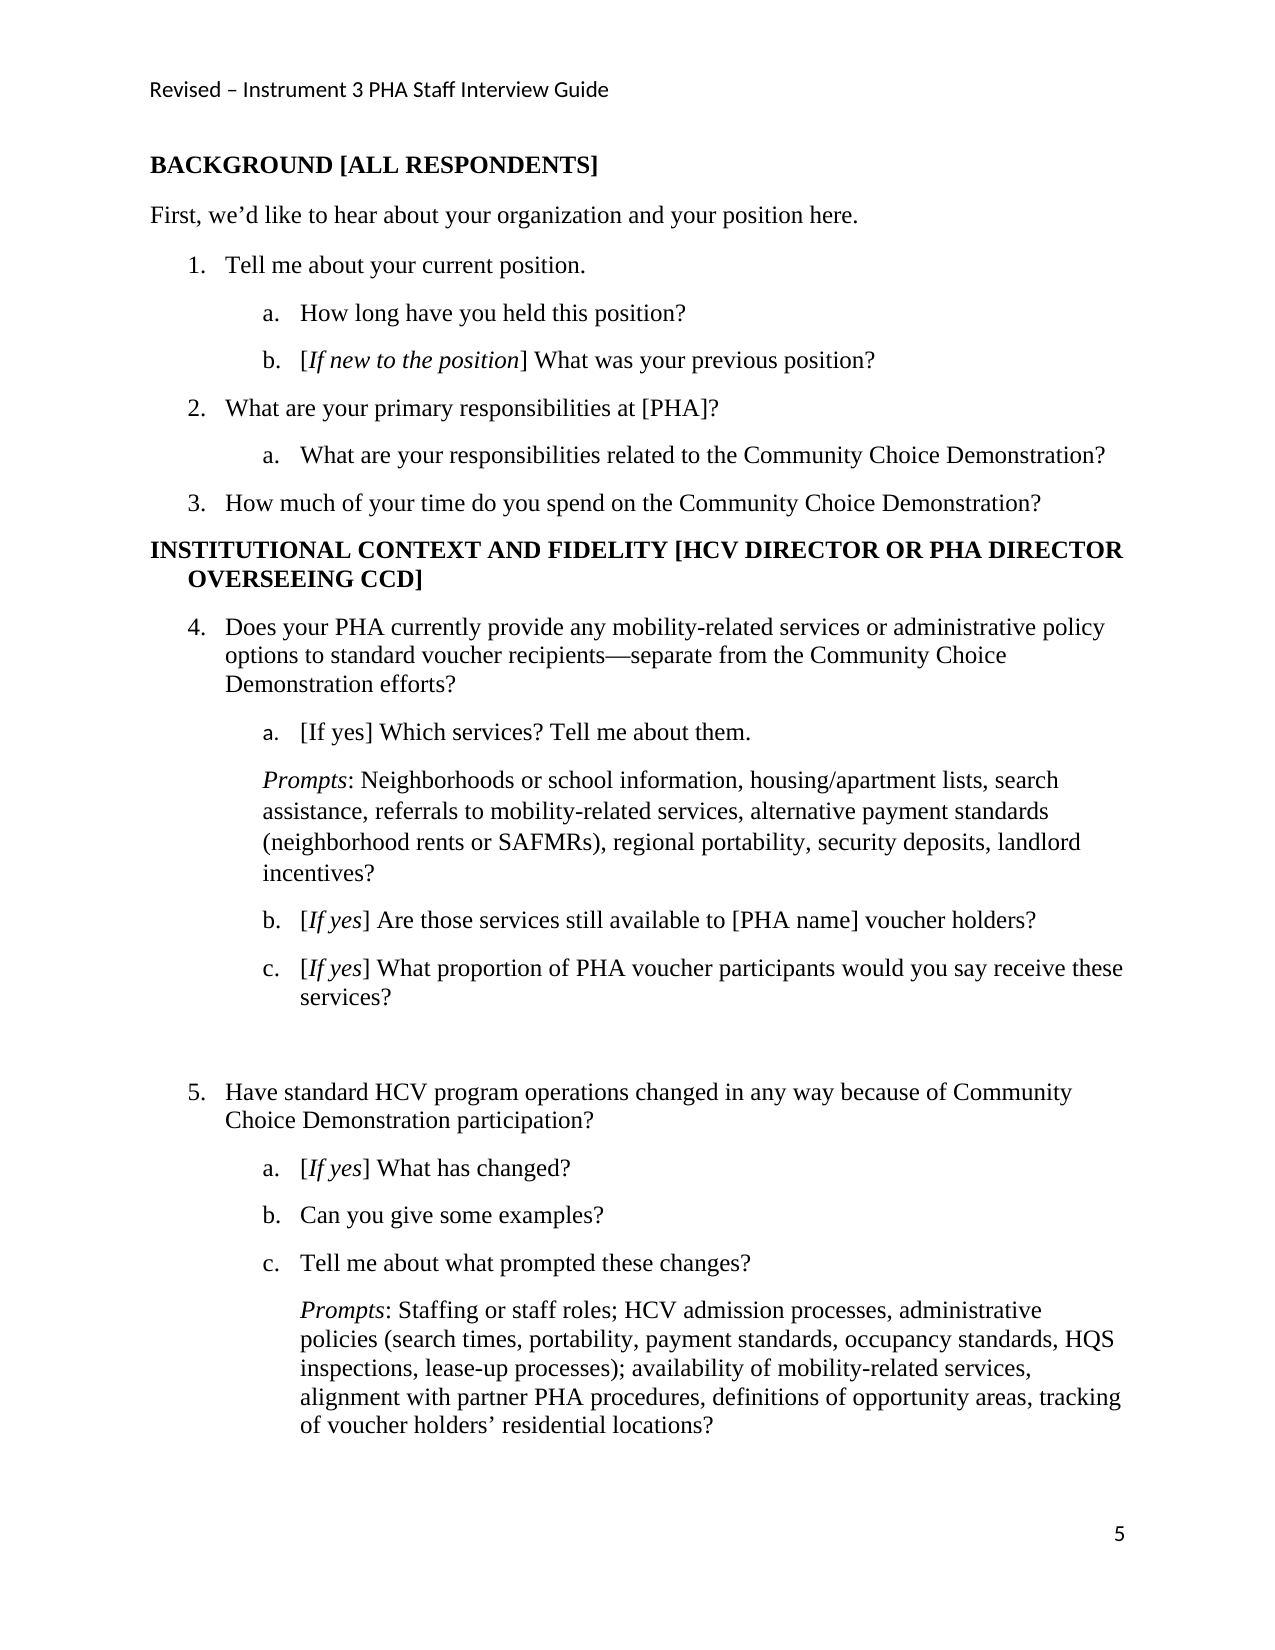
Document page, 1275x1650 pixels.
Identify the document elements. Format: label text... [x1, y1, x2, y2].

list [If new to the position] What was your previous position? [262, 346, 1125, 374]
list Can you give some examples? [262, 1201, 1125, 1229]
list [If yes] Are those services still available to [PHA name] voucher holders? [262, 906, 1125, 934]
text First, we’d like to hear about your organization and your position here. [150, 200, 1125, 229]
list Prompts: Neighborhoods or school information, housing/apartment lists, search assistance, referrals to mobility-related services, alternative payment standards (neighborhood rents or SAFMRs), regional portability, security deposits, landlord incentives? [262, 765, 1125, 887]
list Have standard HCV program operations changed in any way because of Community Choice Demonstration participation? [187, 1077, 1125, 1134]
list How much of your time do you spend on the Community Choice Demonstration? [187, 488, 1125, 517]
list Tell me about your current position. [187, 251, 1125, 279]
text BACKGROUND [ALL RESPONDENTS] [150, 150, 1125, 179]
list Does your PHA currently provide any mobility-related services or administrative policy options to standard voucher recipients—separate from the Community Choice Demonstration efforts? [187, 612, 1125, 698]
list Tell me about what prompted these changes? [262, 1248, 1125, 1277]
list [If yes] Which services? Tell me about them. [262, 717, 1125, 746]
list INSTITUTIONAL CONTEXT AND FIDELITY [HCV DIRECTOR OR PHA DIRECTOR OVERSEEING CCD] [150, 536, 1125, 593]
list Prompts: Staffing or staff roles; HCV admission processes, administrative policies (search times, portability, payment standards, occupancy standards, HQS inspections, lease-up processes); availability of mobility-related services, alignment with partner PHA procedures, definitions of opportunity areas, tracking of voucher holders’ residential locations? [300, 1296, 1125, 1439]
list [If yes] What proportion of PHA voucher participants would you say receive these services? [262, 953, 1125, 1011]
list What are your responsibilities related to the Community Choice Demonstration? [262, 441, 1125, 469]
list [If yes] What has changed? [262, 1153, 1125, 1182]
list How long have you held this position? [262, 298, 1125, 327]
list What are your primary responsibilities at [PHA]? [187, 393, 1125, 422]
